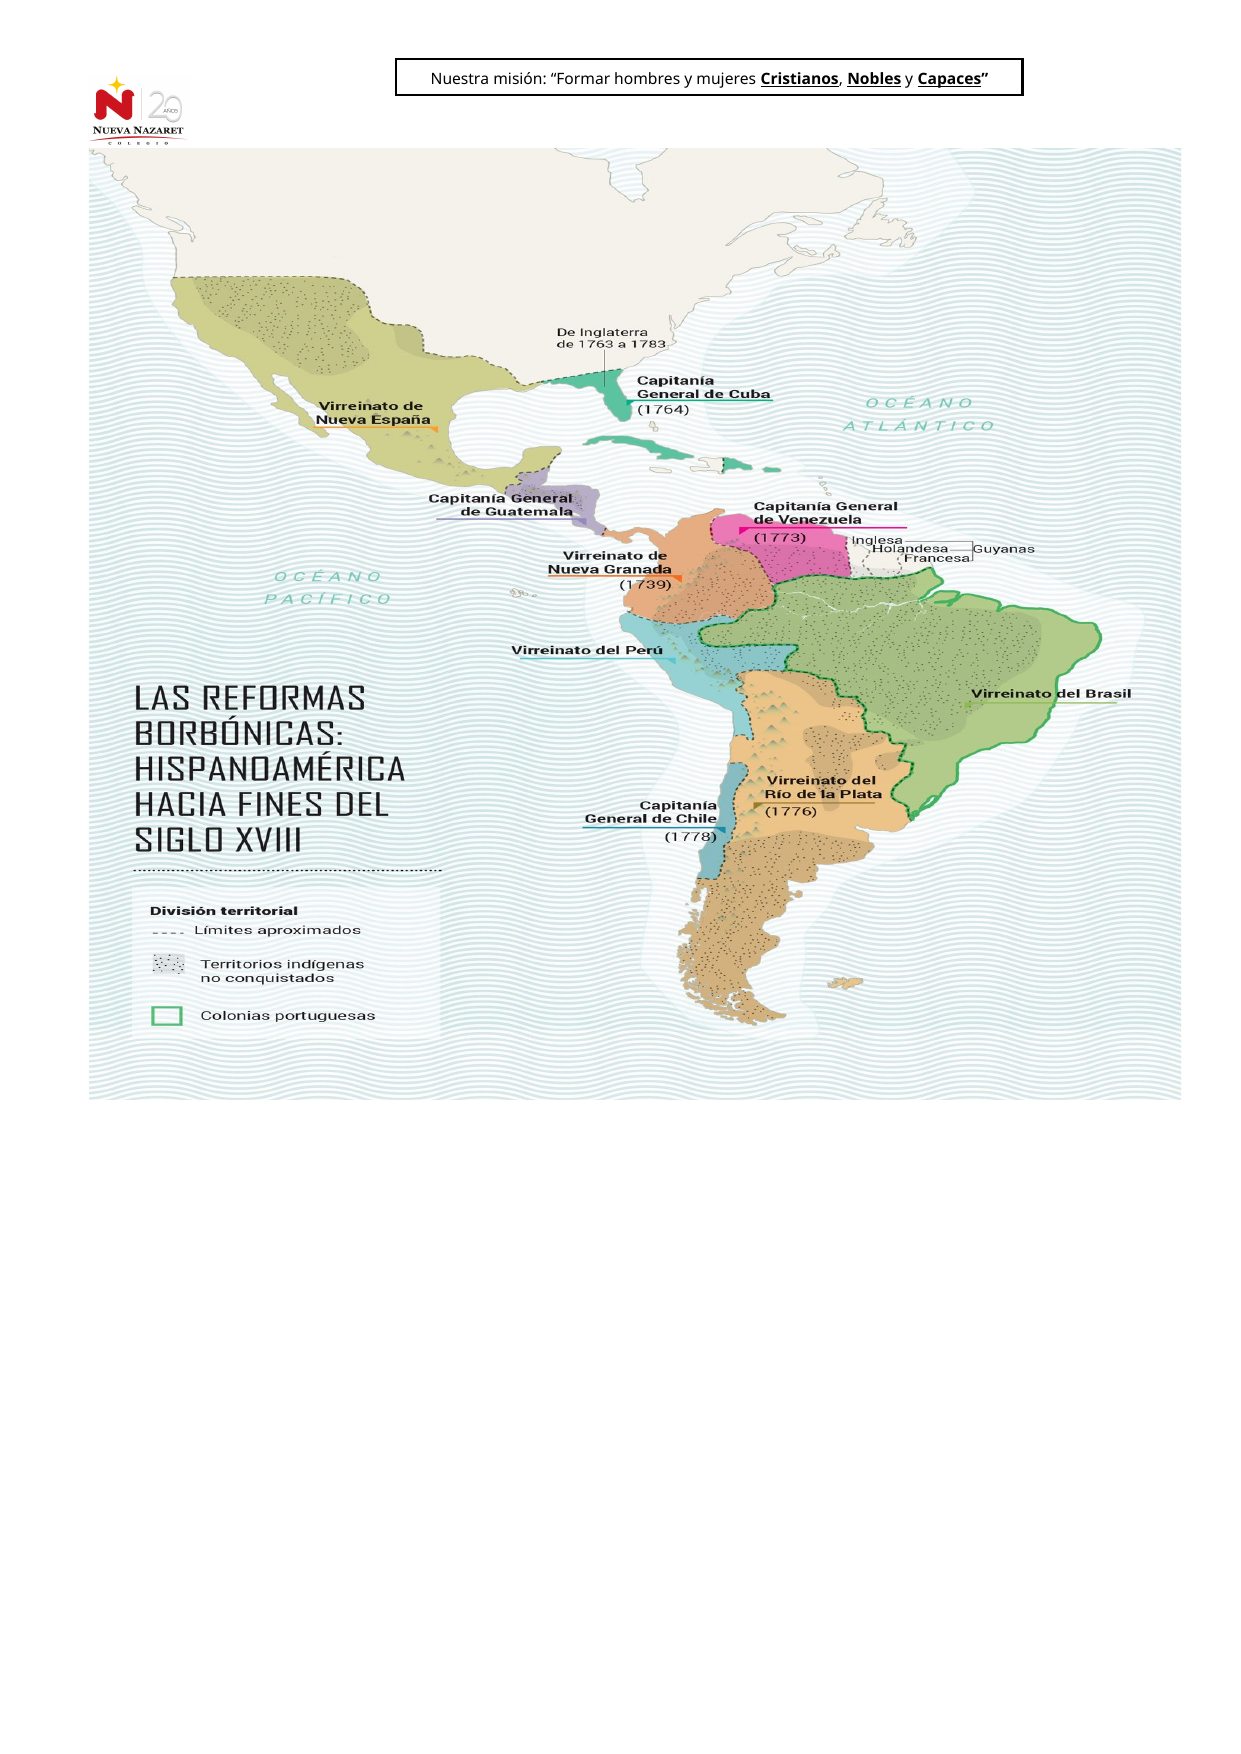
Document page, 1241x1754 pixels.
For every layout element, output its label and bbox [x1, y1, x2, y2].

picture [88, 75, 1182, 1100]
